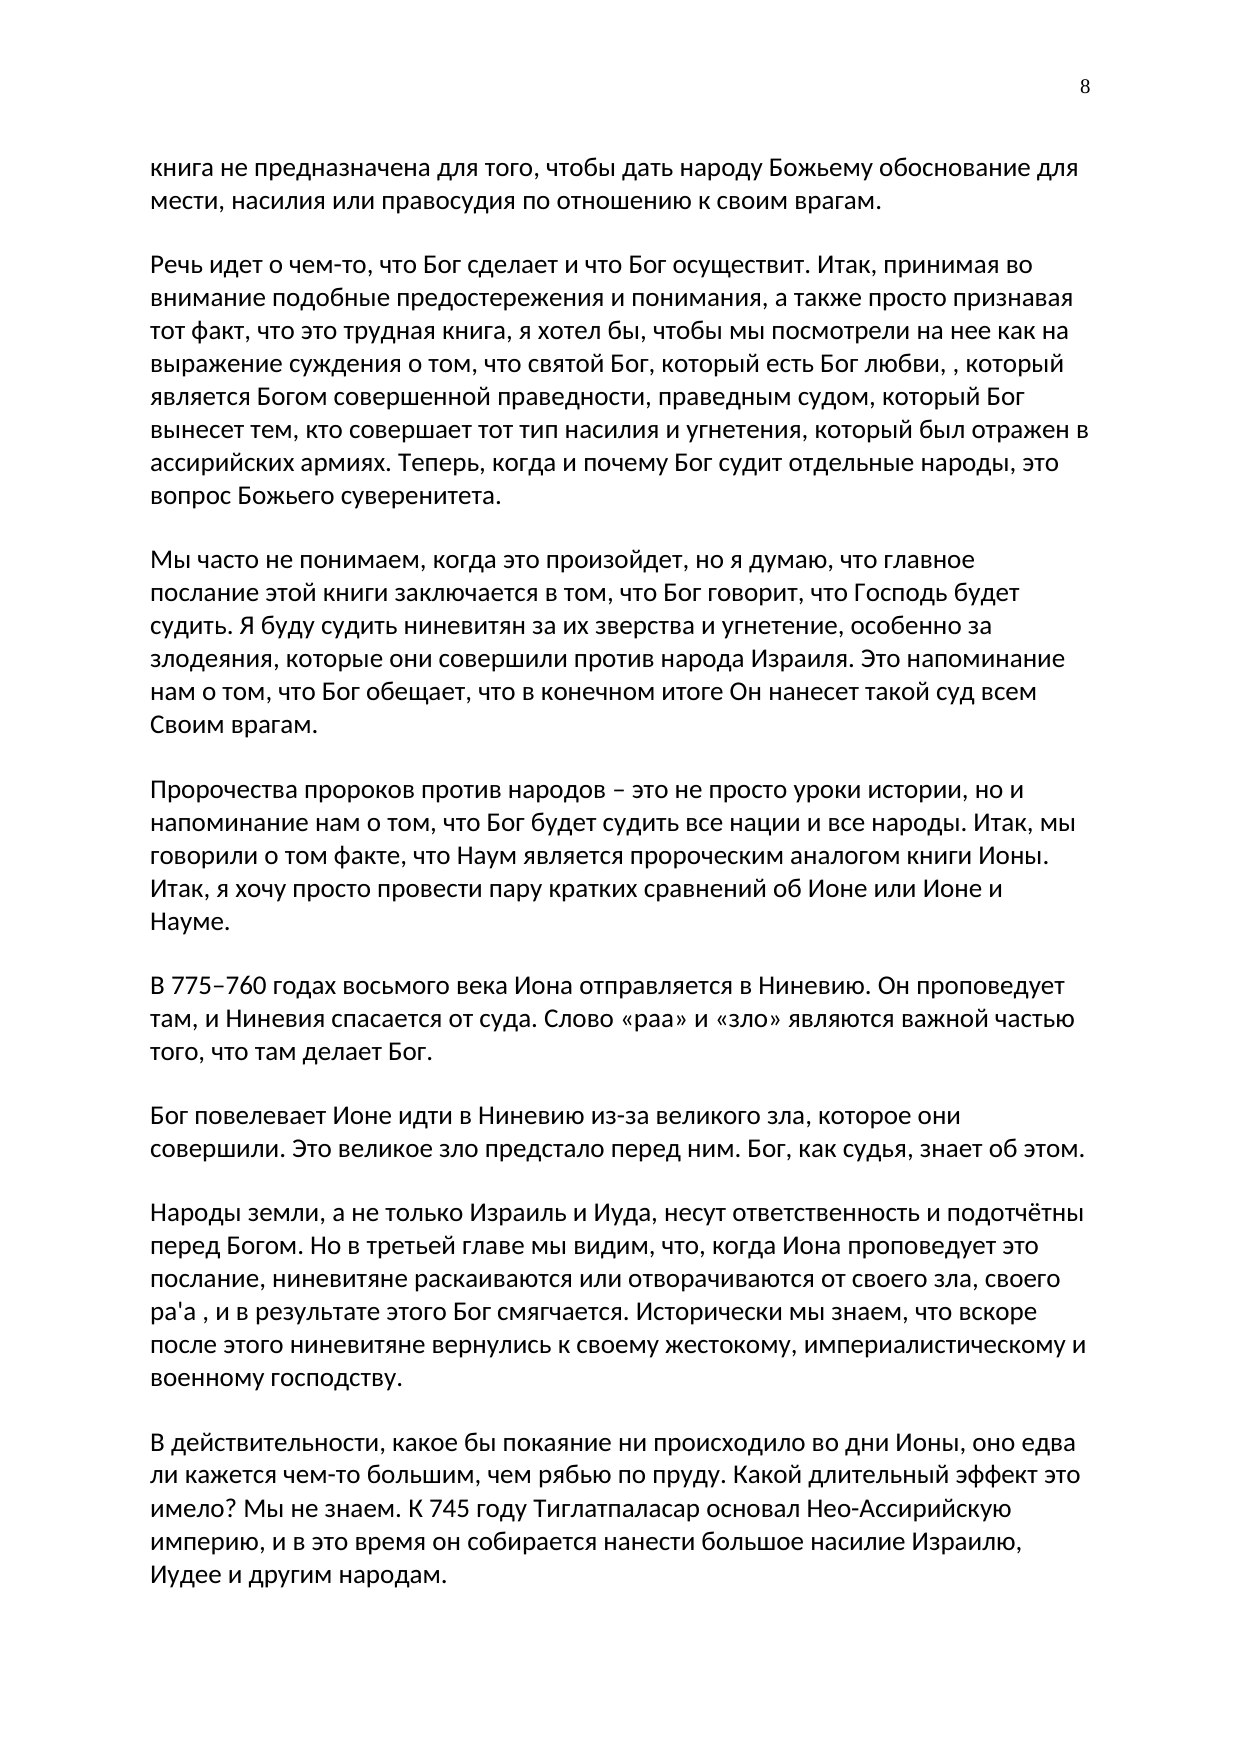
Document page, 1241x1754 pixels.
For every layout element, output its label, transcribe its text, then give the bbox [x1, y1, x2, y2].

text Пророчества пророков против народов – это не просто уроки истории, но и напоминание нам о том, что Бог будет судить все нации и все народы. Итак, мы говорили о том факте, что Наум является пророческим аналогом книги Ионы. Итак, я хочу просто провести пару кратких сравнений об Ионе или Ионе и Науме. [150, 772, 1090, 937]
text В действительности, какое бы покаяние ни происходило во дни Ионы, оно едва ли кажется чем-то большим, чем рябью по пруду. Какой длительный эффект это имело? Мы не знаем. К 745 году Тиглатпаласар основал Нео-Ассирийскую империю, и в это время он собирается нанести большое насилие Израилю, Иудее и другим народам. [150, 1425, 1090, 1590]
text В 775–760 годах восьмого века Иона отправляется в Ниневию. Он проповедует там, и Ниневия спасается от суда. Слово «раа» и «зло» являются важной частью того, что там делает Бог. [150, 968, 1090, 1067]
text Бог повелевает Ионе идти в Ниневию из-за великого зла, которое они совершили. Это великое зло предстало перед ним. Бог, как судья, знает об этом. [150, 1098, 1090, 1164]
text Народы земли, а не только Израиль и Иуда, несут ответственность и подотчётны перед Богом. Но в третьей главе мы видим, что, когда Иона проповедует это послание, ниневитяне раскаиваются или отворачиваются от своего зла, своего ра'а , и в результате этого Бог смягчается. Исторически мы знаем, что вскоре после этого ниневитяне вернулись к своему жестокому, империалистическому и военному господству. [150, 1195, 1090, 1393]
text Мы часто не понимаем, когда это произойдет, но я думаю, что главное послание этой книги заключается в том, что Бог говорит, что Господь будет судить. Я буду судить ниневитян за их зверства и угнетение, особенно за злодеяния, которые они совершили против народа Израиля. Это напоминание нам о том, что Бог обещает, что в конечном итоге Он нанесет такой суд всем Своим врагам. [150, 542, 1090, 741]
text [150, 150, 1090, 216]
text Речь идет о чем-то, что Бог сделает и что Бог осуществит. Итак, принимая во внимание подобные предостережения и понимания, а также просто признавая тот факт, что это трудная книга, я хотел бы, чтобы мы посмотрели на нее как на выражение суждения о том, что святой Бог, который есть Бог любви, , который является Богом совершенной праведности, праведным судом, который Бог вынесет тем, кто совершает тот тип насилия и угнетения, который был отражен в ассирийских армиях. Теперь, когда и почему Бог судит отдельные народы, это вопрос Божьего суверенитета. [150, 247, 1090, 511]
